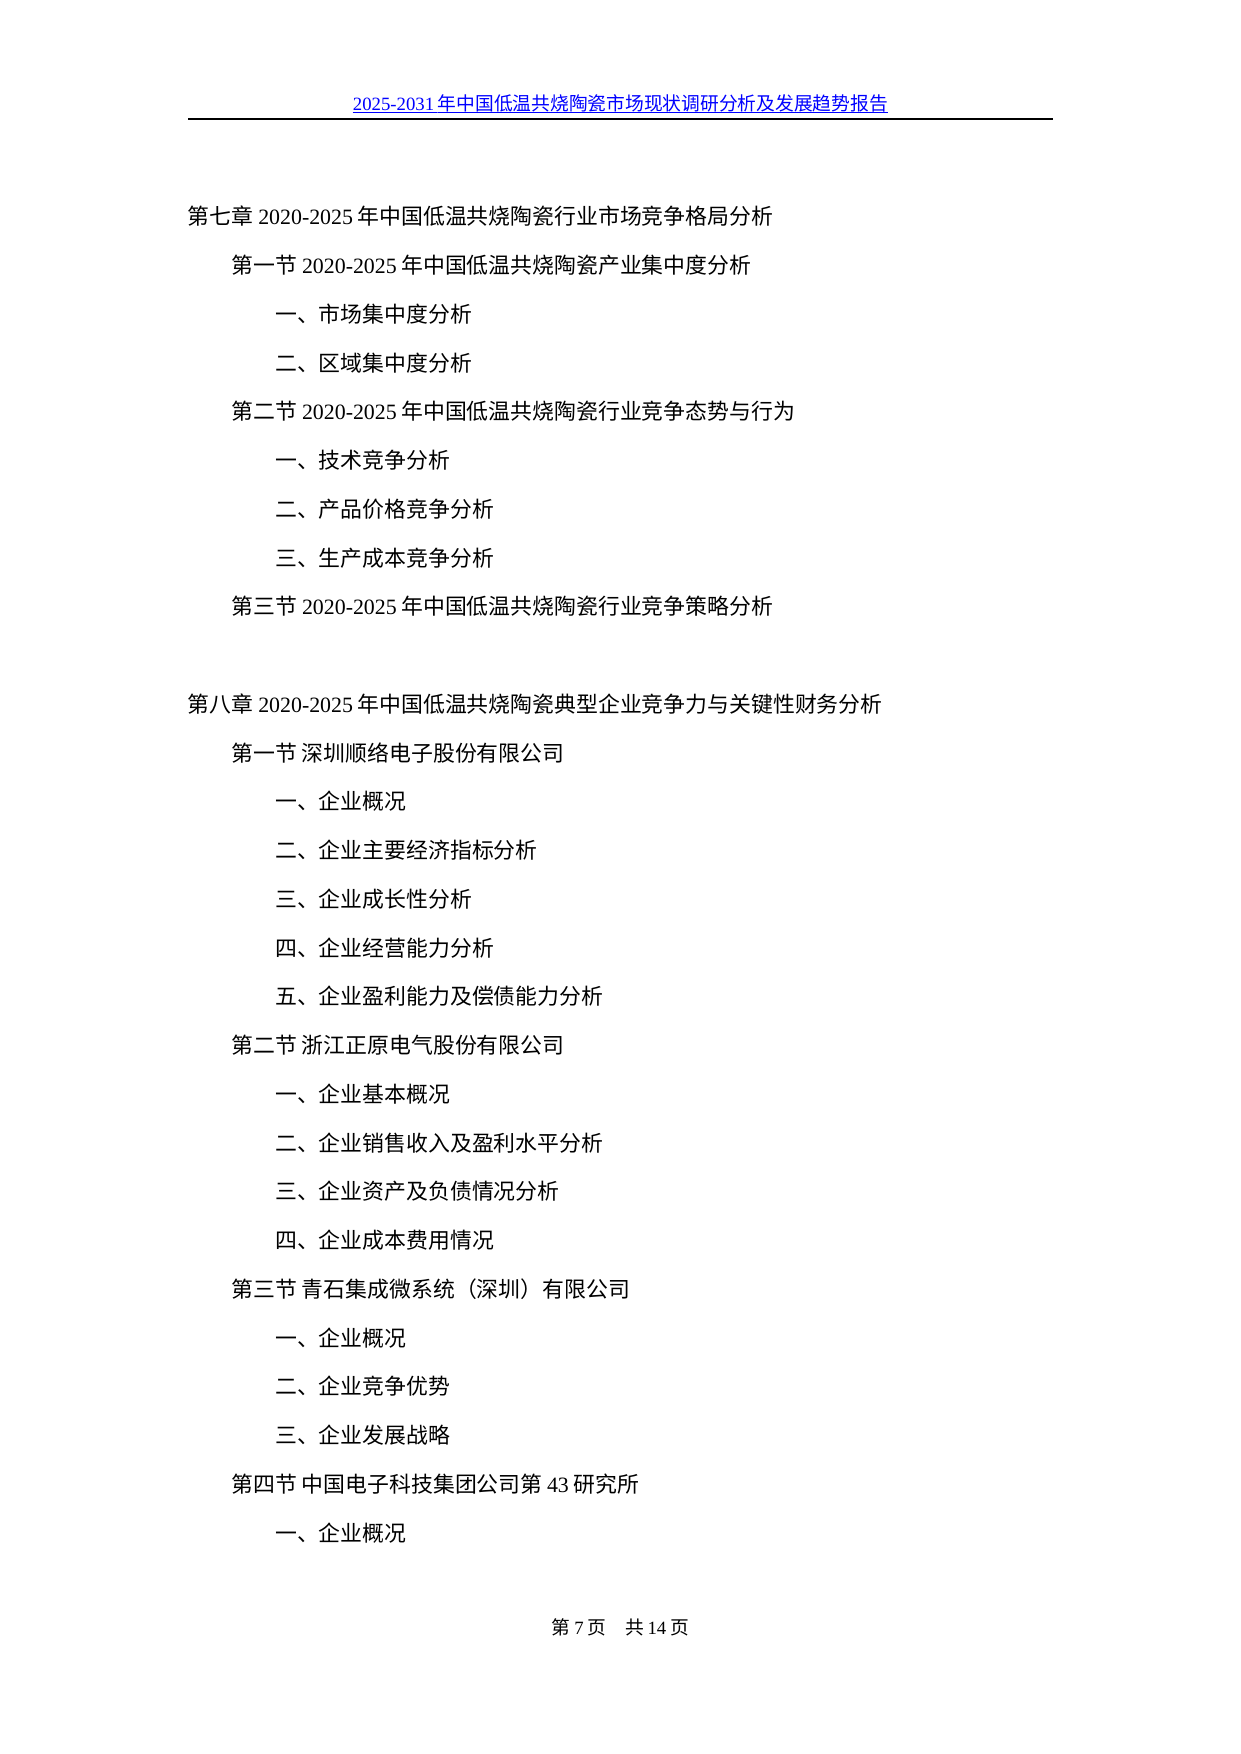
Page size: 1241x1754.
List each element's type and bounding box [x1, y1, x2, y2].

text [187, 150, 1053, 1548]
